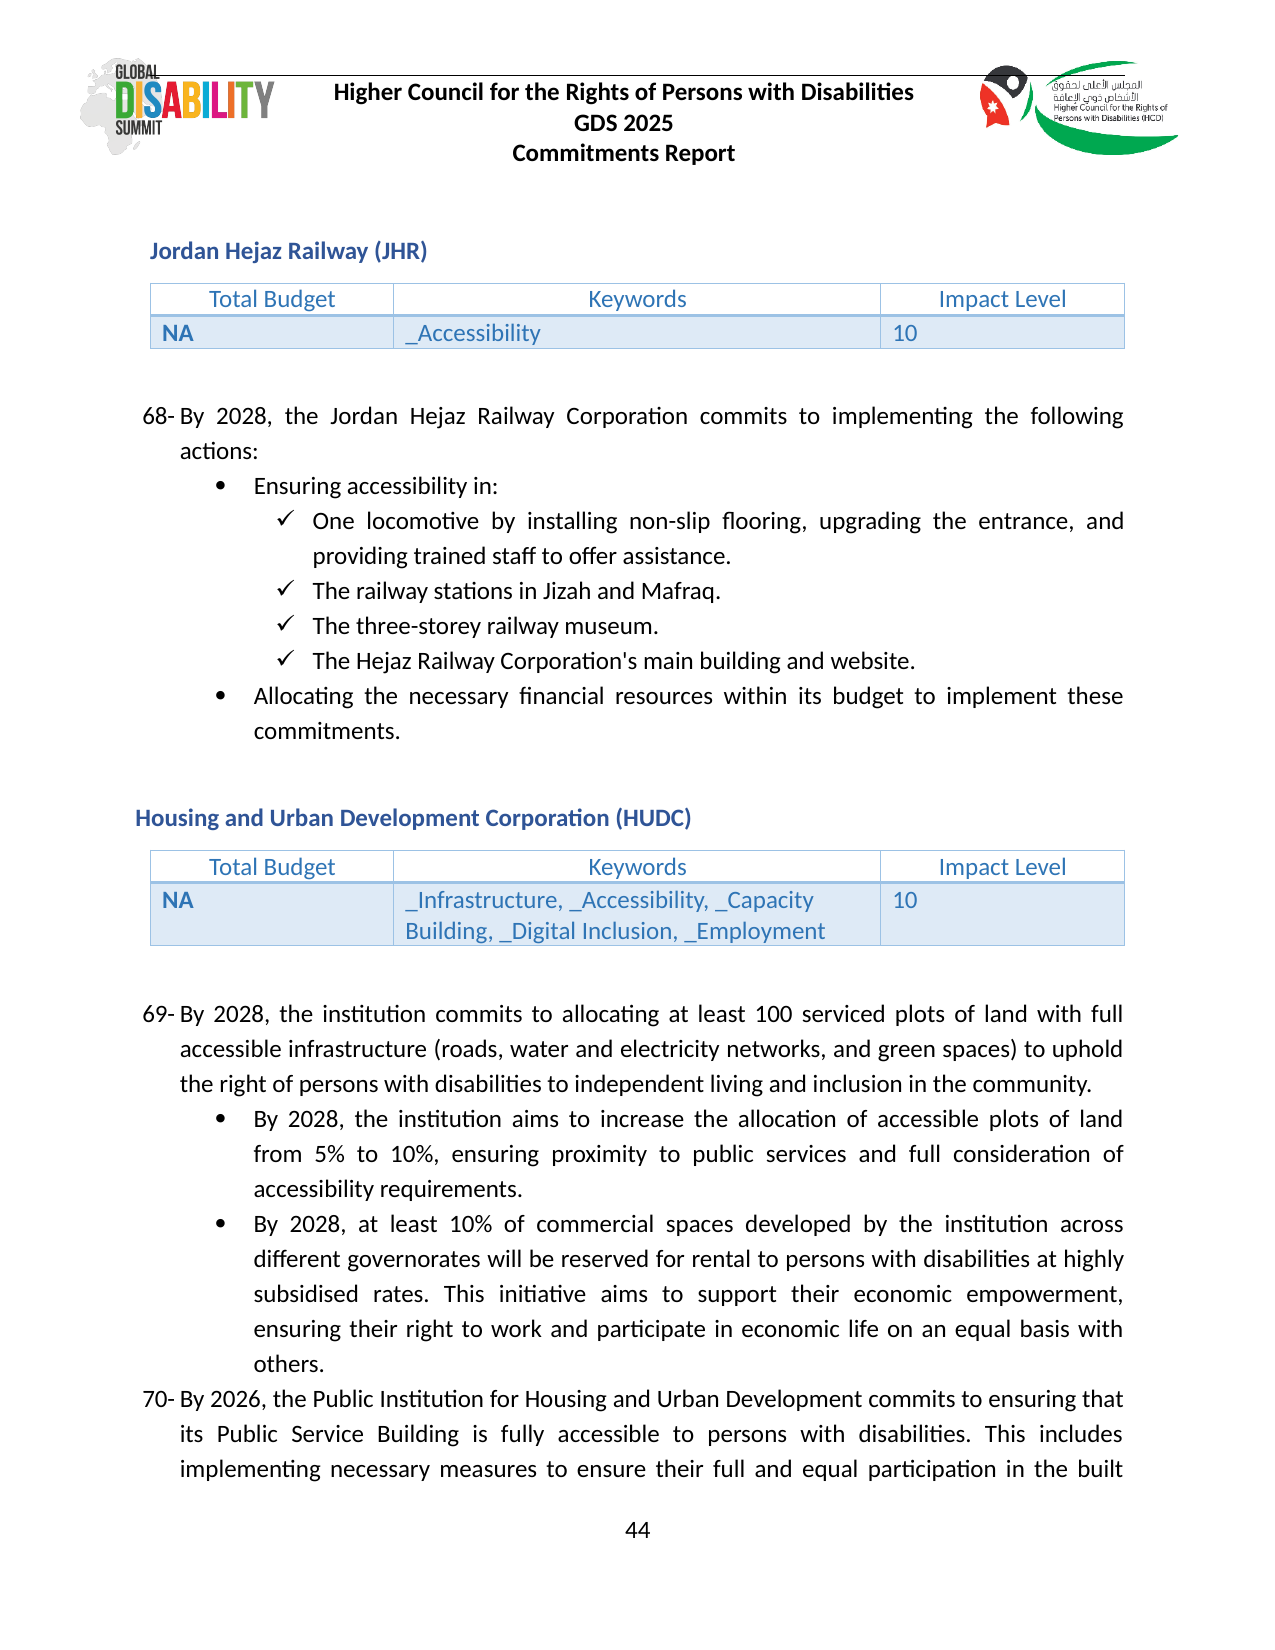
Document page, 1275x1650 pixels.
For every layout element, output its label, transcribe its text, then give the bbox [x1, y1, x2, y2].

list By 2028, the institution aims to increase the allocation of accessible plots of land from 5% to 10%, ensuring proximity to public services and full consideration of accessibility requirements. [216, 1103, 1125, 1203]
table_cell 10 [881, 317, 1124, 348]
table_cell _Infrastructure, _Accessibility, _Capacity Building, _Digital Inclusion, _Employment [394, 884, 880, 945]
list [142, 1383, 1125, 1483]
table_cell NA [151, 884, 393, 945]
list By 2028, the institution commits to allocating at least 100 serviced plots of land with full accessible infrastructure (roads, water and electricity networks, and green spaces) to uphold the right of persons with disabilities to independent living and inclusion in the community. [142, 998, 1125, 1098]
list The three-storey railway museum. [275, 610, 1125, 641]
list Ensuring accessibility in: [216, 470, 1125, 501]
table_cell _Accessibility [394, 317, 880, 348]
table_cell NA [151, 317, 393, 348]
subtitle Housing and Urban Development Corporation (HUDC) [135, 802, 1125, 833]
list One locomotive by installing non-slip flooring, upgrading the entrance, and providing trained staff to offer assistance. [275, 505, 1125, 571]
list By 2028, at least 10% of commercial spaces developed by the institution across different governorates will be reserved for rental to persons with disabilities at highly subsidised rates. This initiative aims to support their economic empowerment, ensuring their right to work and participate in economic life on an equal basis with others. [216, 1208, 1125, 1378]
subtitle Jordan Hejaz Railway (JHR) [150, 235, 1125, 266]
table_header Total Budget [151, 284, 393, 314]
table_header Keywords [394, 284, 880, 314]
table_header Total Budget [151, 851, 393, 881]
table_header Keywords [394, 851, 880, 881]
list The Hejaz Railway Corporation's main building and website. [275, 645, 1125, 676]
list By 2028, the Jordan Hejaz Railway Corporation commits to implementing the following actions: [142, 400, 1125, 466]
table_header Impact Level [881, 284, 1124, 314]
list Allocating the necessary financial resources within its budget to implement these commitments. [216, 680, 1125, 746]
picture [80, 58, 310, 155]
list The railway stations in Jizah and Mafraq. [275, 575, 1125, 606]
table_cell 10 [881, 884, 1124, 945]
picture [980, 61, 1179, 155]
table_header Impact Level [881, 851, 1124, 881]
